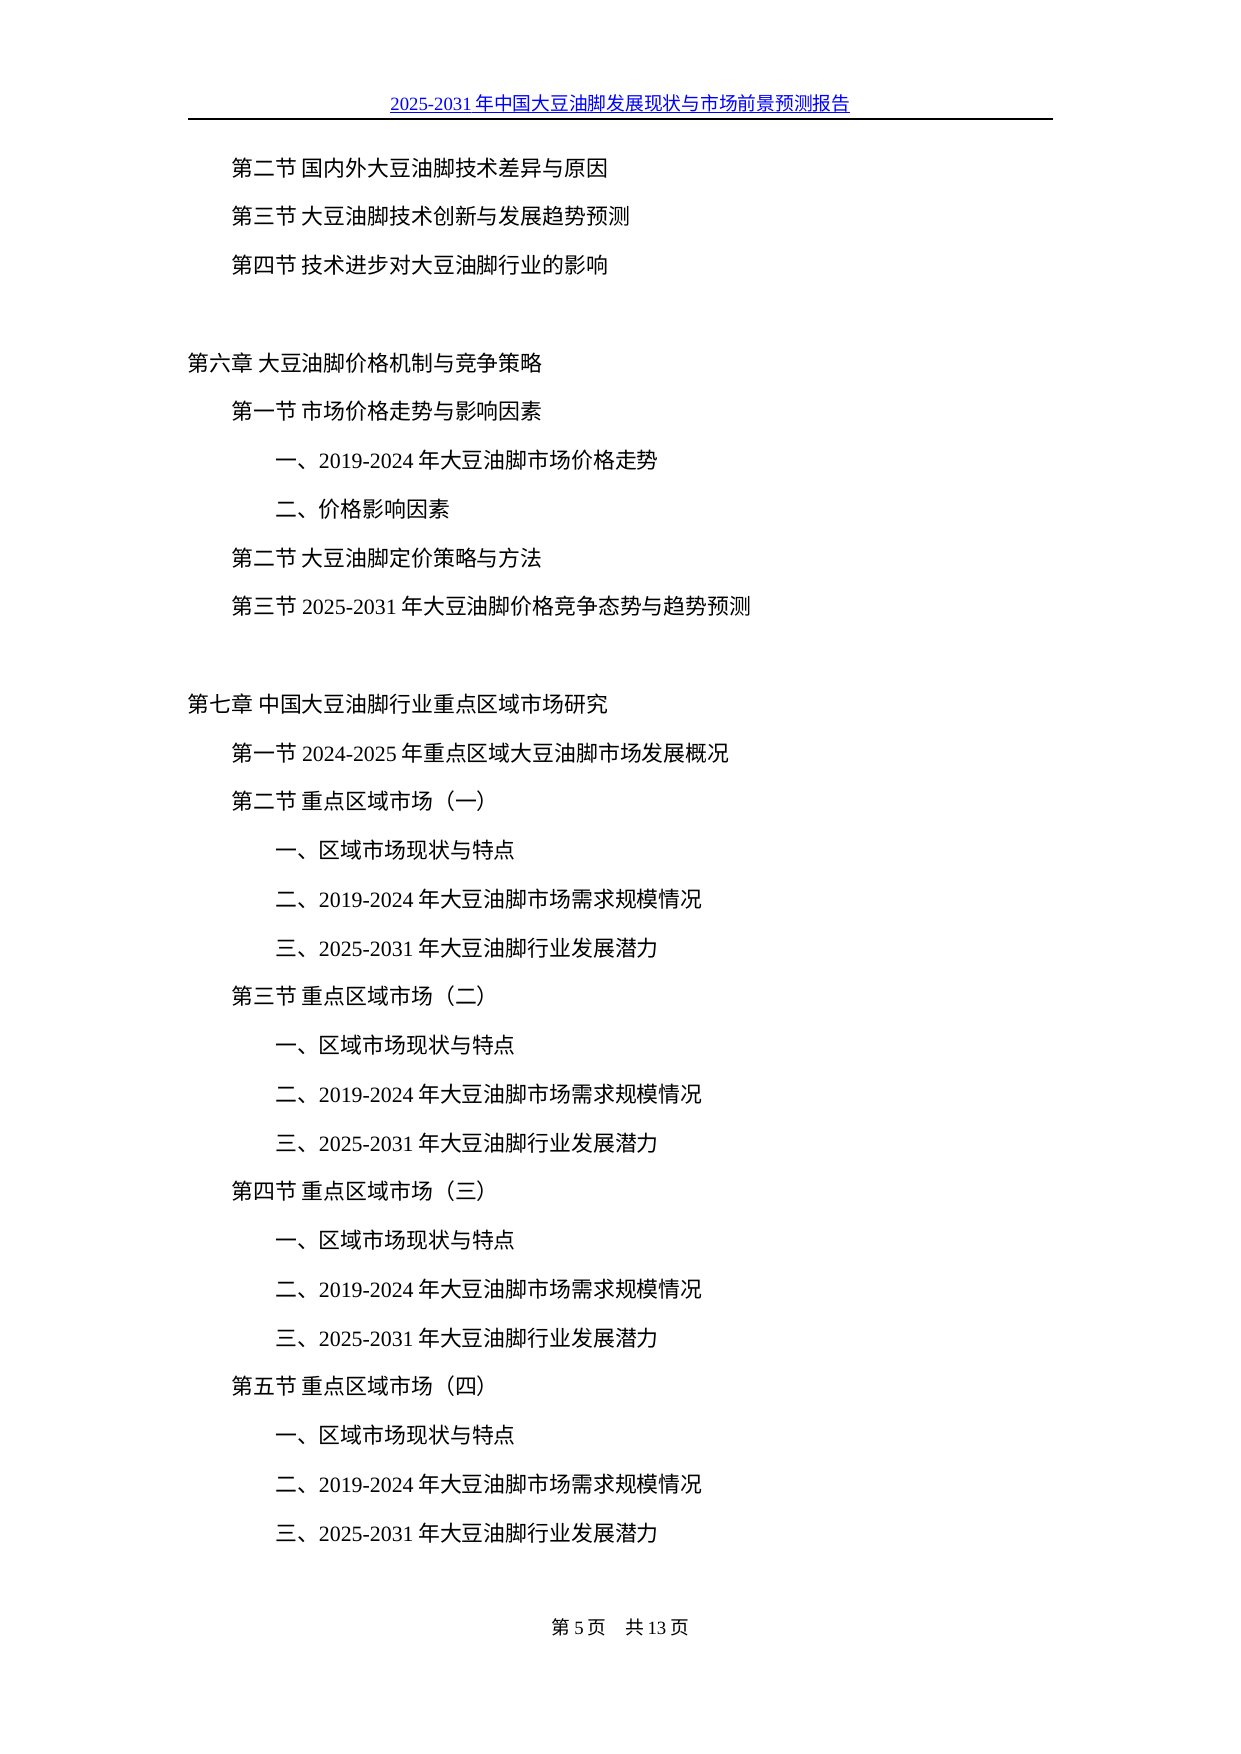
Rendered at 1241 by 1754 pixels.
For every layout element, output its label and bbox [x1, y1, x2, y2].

text [187, 150, 1053, 1548]
